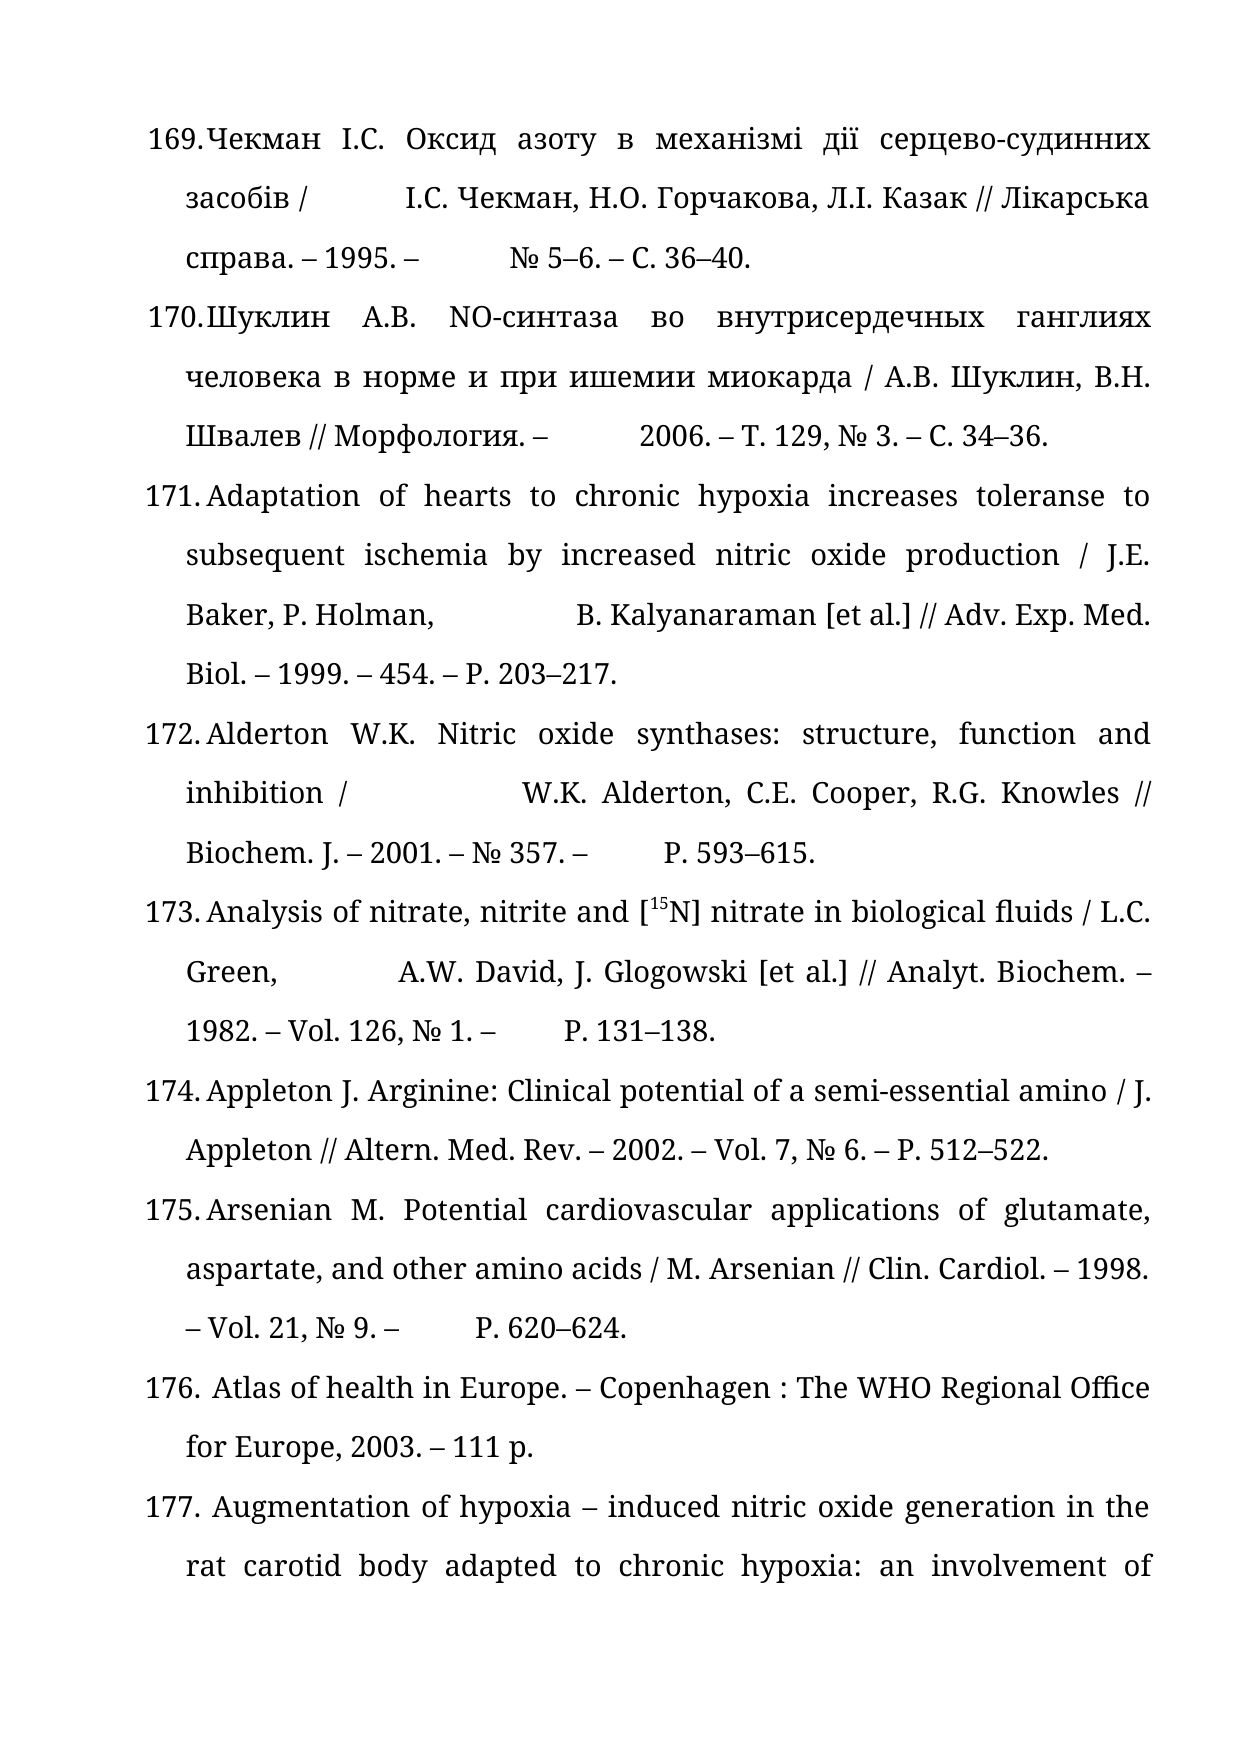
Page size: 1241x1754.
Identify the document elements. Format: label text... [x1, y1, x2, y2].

list Adaptation of hearts to chronic hypoxia increases toleranse to subsequent ischemia by increased nitric oxide production / J.E. Baker, P. Holman, B. Kalyanaraman [et al.] // Adv. Exp. Med. Biol. – 1999. – 454. – P. 203–217. [145, 475, 1152, 693]
list Arsenian M. Potential cardiovascular applications of glutamate, aspartate, and other amino acids / M. Arsenian // Clin. Cardiol. – 1998. – Vol. 21, № 9. – Р. 620–624. [145, 1189, 1152, 1347]
list Шуклин А.В. NO-синтаза во внутрисердечных ганглиях человека в норме и при ишемии миокарда / А.В. Шуклин, В.Н. Швалев // Морфология. – 2006. – Т. 129, № 3. – С. 34–36. [148, 297, 1152, 455]
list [145, 1486, 1152, 1585]
list Atlas of health in Europe. – Copenhagen : The WHO Regional Оffice for Europe, 2003. – 111 p. [145, 1367, 1152, 1466]
list Appleton J. Arginine: Clinical potential of a semi-essential amino / J. Appleton // Altern. Med. Rev. – 2002. – Vol. 7, № 6. – P. 512–522. [145, 1070, 1152, 1169]
list Analysis of nitrate, nitrite and [15N] nitrate in biological fluids / L.C. Green, A.W. David, J. Glogowski [et al.] // Analyt. Вiochem. – 1982. – Vol. 126, № 1. – Р. 131–138. [145, 891, 1152, 1050]
list Alderton W.K. Nitric oxide synthases: structure, function and inhibition / W.K. Alderton, C.E. Cooper, R.G. Knowles // Biochem. J. – 2001. – № 357. – P. 593–615. [145, 713, 1152, 872]
list Чекман І.С. Оксид азоту в механізмі дії серцево-судинних засобів / І.С. Чекман, Н.О. Горчакова, Л.І. Казак // Лікарська справа. – 1995. – № 5–6. – С. 36–40. [148, 118, 1152, 277]
